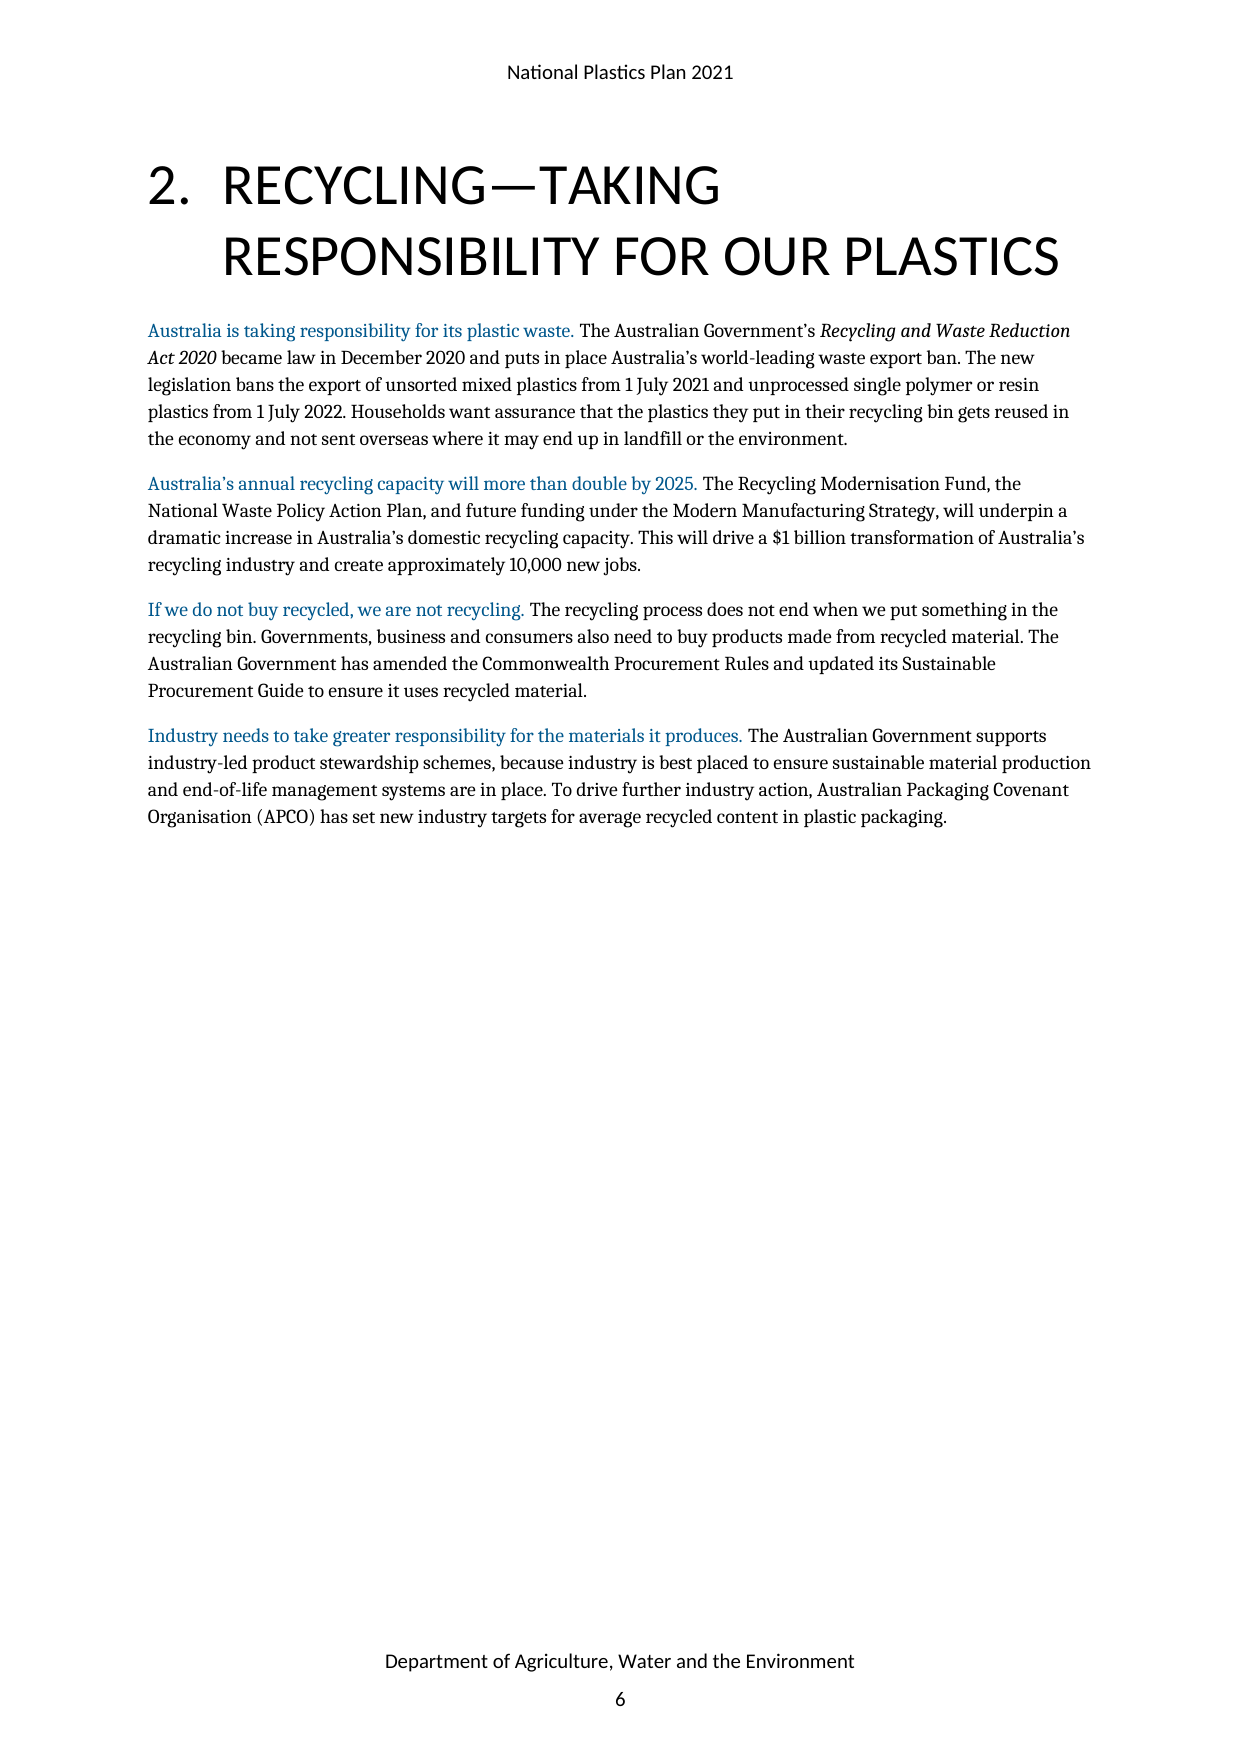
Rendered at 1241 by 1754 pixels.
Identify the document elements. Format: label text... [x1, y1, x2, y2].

subtitle 2. RECYCLING—TAKING RESPONSIBILITY FOR OUR PLASTICS [148, 148, 1092, 290]
text If we do not buy recycled, we are not recycling. The recycling process does not end when we put something in the recycling bin. Governments, business and consumers also need to buy products made from recycled material. The Australian Government has amended the Commonwealth Procurement Rules and updated its Sustainable Procurement Guide to ensure it uses recycled material. [148, 594, 1092, 703]
text Australia’s annual recycling capacity will more than double by 2025. The Recycling Modernisation Fund, the National Waste Policy Action Plan, and future funding under the Modern Manufacturing Strategy, will underpin a dramatic increase in Australia’s domestic recycling capacity. This will drive a $1 billion transformation of Australia’s recycling industry and create approximately 10,000 new jobs. [148, 468, 1092, 577]
text Australia is taking responsibility for its plastic waste. The Australian Government’s Recycling and Waste Reduction Act 2020 became law in December 2020 and puts in place Australia’s world-leading waste export ban. The new legislation bans the export of unsorted mixed plastics from 1 July 2021 and unprocessed single polymer or resin plastics from 1 July 2022. Households want assurance that the plastics they put in their recycling bin gets reused in the economy and not sent overseas where it may end up in landfill or the environment. [148, 315, 1092, 451]
text Industry needs to take greater responsibility for the materials it produces. The Australian Government supports industry-led product stewardship schemes, because industry is best placed to ensure sustainable material production and end-of-life management systems are in place. To drive further industry action, Australian Packaging Covenant Organisation (APCO) has set new industry targets for average recycled content in plastic packaging. [148, 720, 1092, 829]
